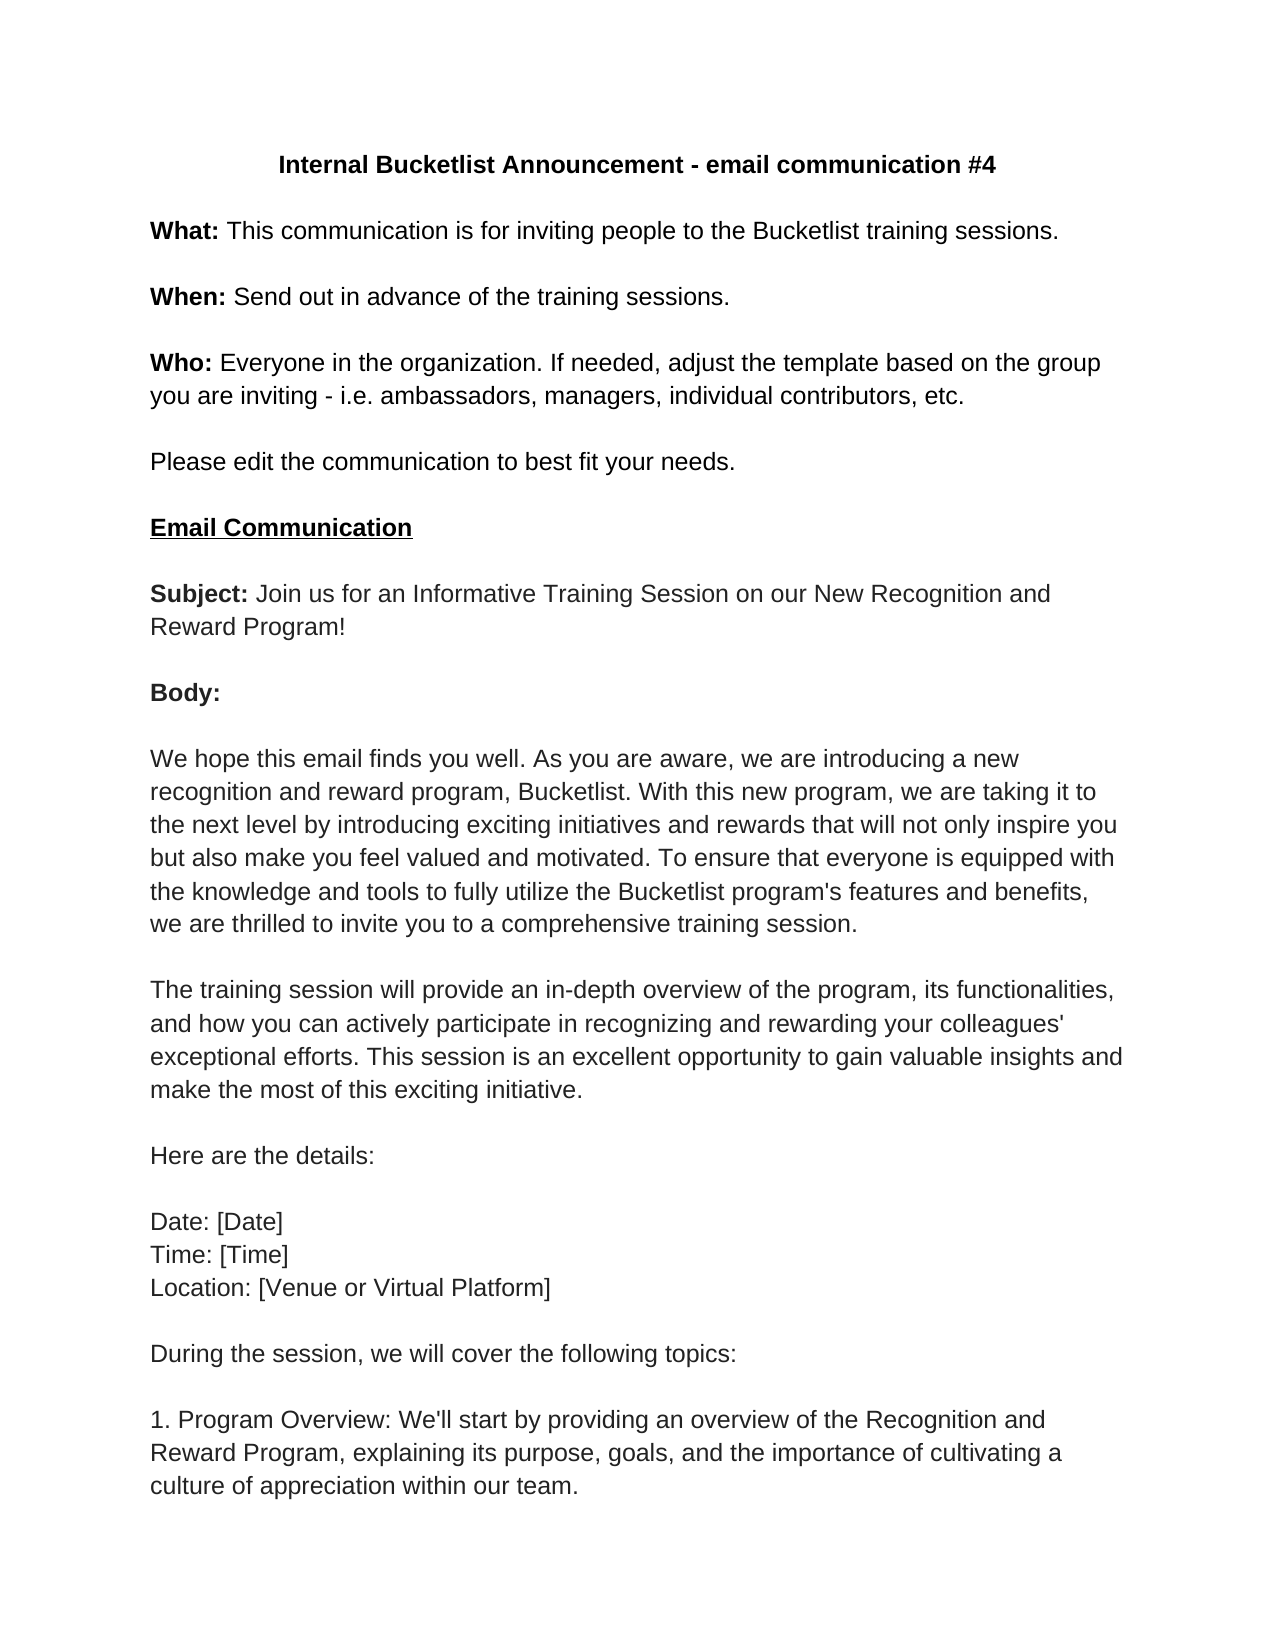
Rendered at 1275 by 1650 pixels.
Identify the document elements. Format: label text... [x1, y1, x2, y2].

text Location: [Venue or Virtual Platform] [150, 1273, 1125, 1301]
text Body: [150, 678, 1125, 707]
text The training session will provide an in-depth overview of the program, its functionalities, and how you can actively participate in recognizing and rewarding your colleagues' exceptional efforts. This session is an excellent opportunity to gain valuable insights and make the most of this exciting initiative. [150, 976, 1125, 1103]
text Here are the details: [150, 1141, 1125, 1169]
text Subject: Join us for an Informative Training Session on our New Recognition and Reward Program! [150, 579, 1125, 641]
text When: Send out in advance of the training sessions. [150, 282, 1125, 311]
text Date: [Date] [150, 1207, 1125, 1235]
text During the session, we will cover the following topics: [150, 1339, 1125, 1367]
text 1. Program Overview: We'll start by providing an overview of the Recognition and Reward Program, explaining its purpose, goals, and the importance of cultivating a culture of appreciation within our team. [150, 1405, 1125, 1499]
text We hope this email finds you well. As you are aware, we are introducing a new recognition and reward program, Bucketlist. With this new program, we are taking it to the next level by introducing exciting initiatives and rewards that will not only inspire you but also make you feel valued and motivated. To ensure that everyone is equipped with the knowledge and tools to fully utilize the Bucketlist program's features and benefits, we are thrilled to invite you to a comprehensive training session. [150, 744, 1125, 938]
text Email Communication [150, 513, 1125, 542]
text Internal Bucketlist Announcement - email communication #4 [150, 150, 1125, 179]
text Please edit the communication to best fit your needs. [150, 447, 1125, 476]
text Time: [Time] [150, 1240, 1125, 1268]
text Who: Everyone in the organization. If needed, adjust the template based on the group you are inviting - i.e. ambassadors, managers, individual contributors, etc. [150, 348, 1125, 410]
text What: This communication is for inviting people to the Bucketlist training sessions. [150, 216, 1125, 245]
